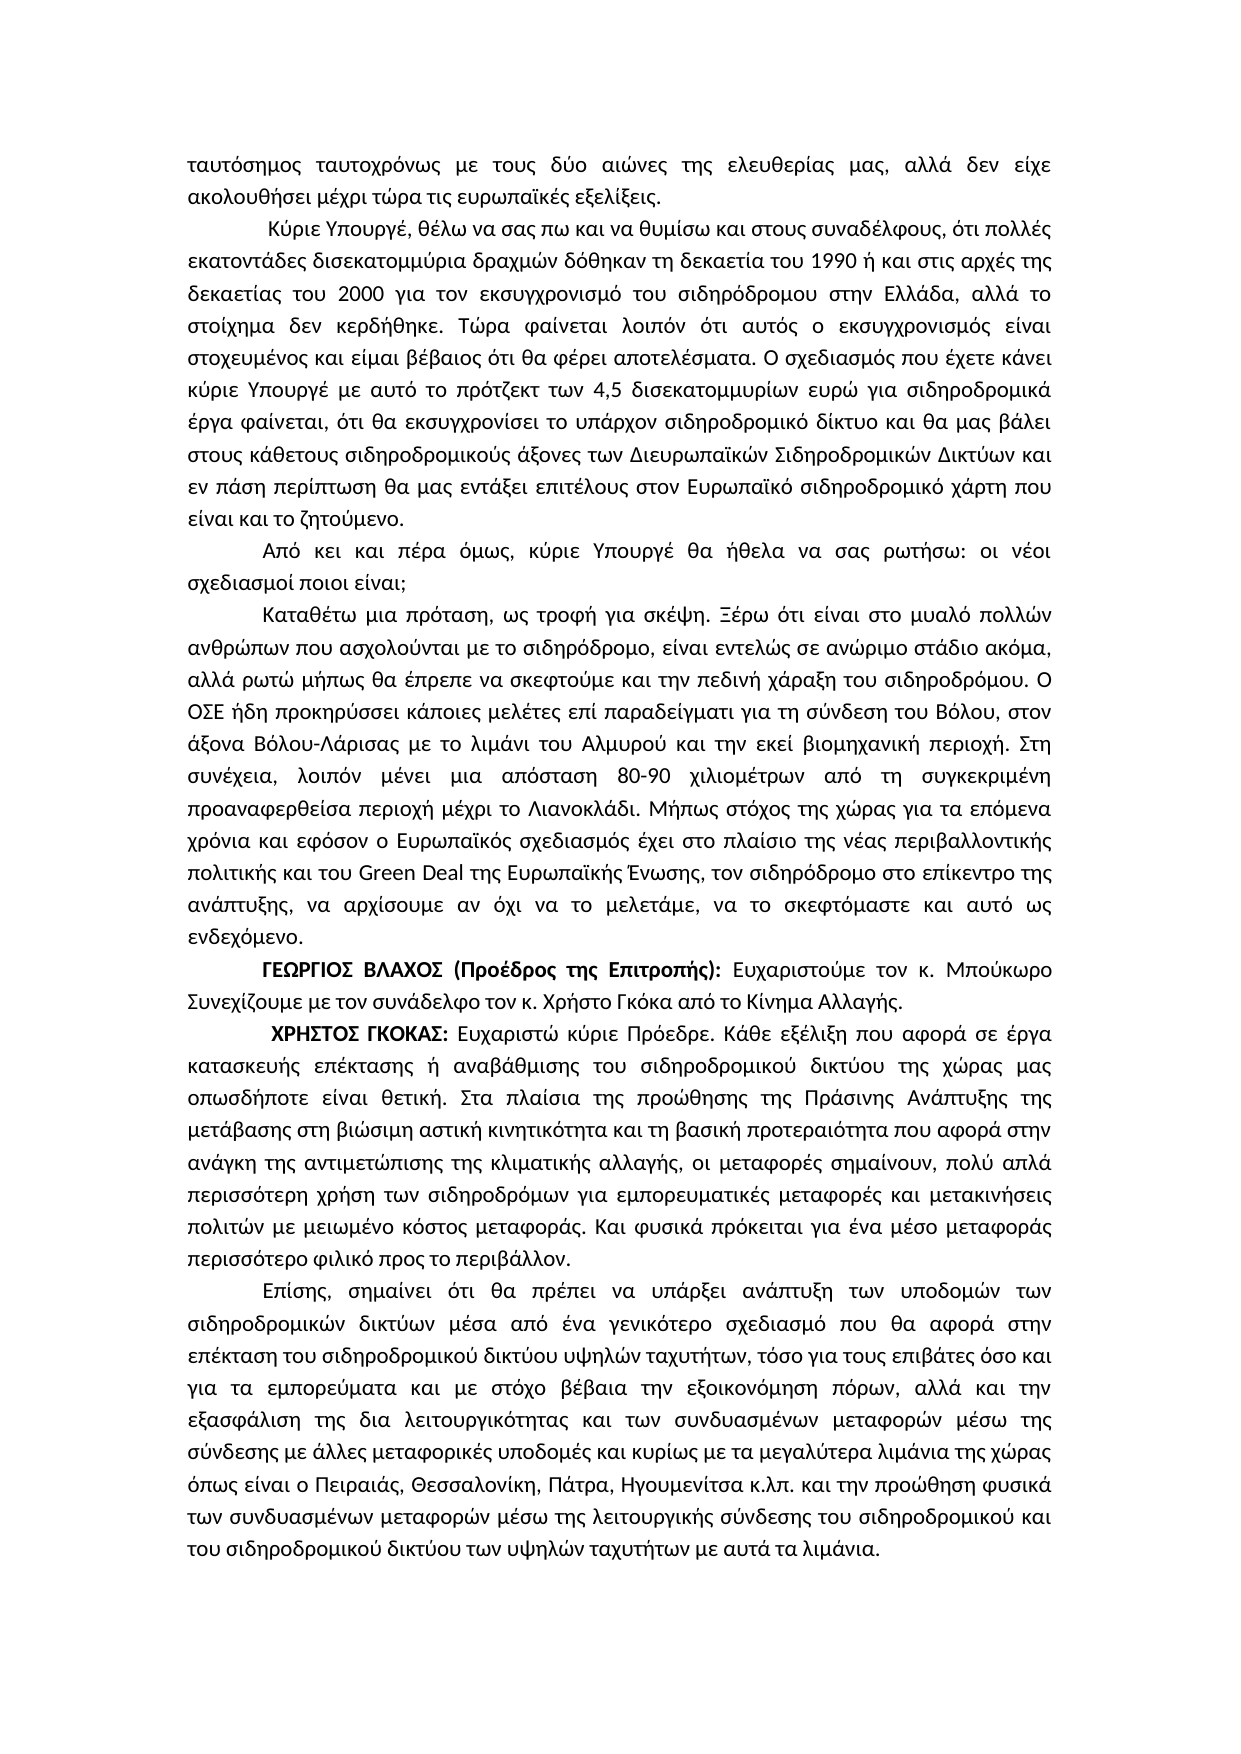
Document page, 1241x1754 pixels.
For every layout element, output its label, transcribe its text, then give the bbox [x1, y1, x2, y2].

text Επίσης, σημαίνει ότι θα πρέπει να υπάρξει ανάπτυξη των υποδομών των σιδηροδρομικών δικτύων μέσα από ένα γενικότερο σχεδιασμό που θα αφορά στην επέκταση του σιδηροδρομικού δικτύου υψηλών ταχυτήτων, τόσο για τους επιβάτες όσο και για τα εμπορεύματα και με στόχο βέβαια την εξοικονόμηση πόρων, αλλά και την εξασφάλιση της δια λειτουργικότητας και των συνδυασμένων μεταφορών μέσω της σύνδεσης με άλλες μεταφορικές υποδομές και κυρίως με τα μεγαλύτερα λιμάνια της χώρας όπως είναι ο Πειραιάς, Θεσσαλονίκη, Πάτρα, Ηγουμενίτσα κ.λπ. και την προώθηση φυσικά των συνδυασμένων μεταφορών μέσω της λειτουργικής σύνδεσης του σιδηροδρομικού και του σιδηροδρομικού δικτύου των υψηλών ταχυτήτων με αυτά τα λιμάνια. [187, 1277, 1053, 1562]
text ΓΕΩΡΓΙΟΣ ΒΛΑΧΟΣ (Προέδρος της Επιτροπής): Ευχαριστούμε τον κ. Μπούκωρο Συνεχίζουμε με τον συνάδελφο τον κ. Χρήστο Γκόκα από το Κίνημα Αλλαγής. [187, 955, 1053, 1015]
text Καταθέτω μια πρόταση, ως τροφή για σκέψη. Ξέρω ότι είναι στο μυαλό πολλών ανθρώπων που ασχολούνται με το σιδηρόδρομο, είναι εντελώς σε ανώριμο στάδιο ακόμα, αλλά ρωτώ μήπως θα έπρεπε να σκεφτούμε και την πεδινή χάραξη του σιδηροδρόμου. Ο ΟΣΕ ήδη προκηρύσσει κάποιες μελέτες επί παραδείγματι για τη σύνδεση του Βόλου, στον άξονα Βόλου-Λάρισας με το λιμάνι του Αλμυρού και την εκεί βιομηχανική περιοχή. Στη συνέχεια, λοιπόν μένει μια απόσταση 80-90 χιλιομέτρων από τη συγκεκριμένη προαναφερθείσα περιοχή μέχρι το Λιανοκλάδι. Μήπως στόχος της χώρας για τα επόμενα χρόνια και εφόσον ο Ευρωπαϊκός σχεδιασμός έχει στο πλαίσιο της νέας περιβαλλοντικής πολιτικής και του Green Deal της Ευρωπαϊκής Ένωσης, τον σιδηρόδρομο στο επίκεντρο της ανάπτυξης, να αρχίσουμε αν όχι να το μελετάμε, να το σκεφτόμαστε και αυτό ως ενδεχόμενο. [187, 601, 1053, 951]
text Κύριε Υπουργέ, θέλω να σας πω και να θυμίσω και στους συναδέλφους, ότι πολλές εκατοντάδες δισεκατομμύρια δραχμών δόθηκαν τη δεκαετία του 1990 ή και στις αρχές της δεκαετίας του 2000 για τον εκσυγχρονισμό του σιδηρόδρομου στην Ελλάδα, αλλά το στοίχημα δεν κερδήθηκε. Τώρα φαίνεται λοιπόν ότι αυτός ο εκσυγχρονισμός είναι στοχευμένος και είμαι βέβαιος ότι θα φέρει αποτελέσματα. Ο σχεδιασμός που έχετε κάνει κύριε Υπουργέ με αυτό το πρότζεκτ των 4,5 δισεκατομμυρίων ευρώ για σιδηροδρομικά έργα φαίνεται, ότι θα εκσυγχρονίσει το υπάρχον σιδηροδρομικό δίκτυο και θα μας βάλει στους κάθετους σιδηροδρομικούς άξονες των Διευρωπαϊκών Σιδηροδρομικών Δικτύων και εν πάση περίπτωση θα μας εντάξει επιτέλους στον Ευρωπαϊκό σιδηροδρομικό χάρτη που είναι και το ζητούμενο. [187, 214, 1053, 532]
text Από κει και πέρα όμως, κύριε Υπουργέ θα ήθελα να σας ρωτήσω: οι νέοι σχεδιασμοί ποιοι είναι; [187, 536, 1053, 596]
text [187, 150, 1053, 210]
text ΧΡΗΣΤΟΣ ΓΚΟΚΑΣ: Ευχαριστώ κύριε Πρόεδρε. Κάθε εξέλιξη που αφορά σε έργα κατασκευής επέκτασης ή αναβάθμισης του σιδηροδρομικού δικτύου της χώρας μας οπωσδήποτε είναι θετική. Στα πλαίσια της προώθησης της Πράσινης Ανάπτυξης της μετάβασης στη βιώσιμη αστική κινητικότητα και τη βασική προτεραιότητα που αφορά στην ανάγκη της αντιμετώπισης της κλιματικής αλλαγής, οι μεταφορές σημαίνουν, πολύ απλά περισσότερη χρήση των σιδηροδρόμων για εμπορευματικές μεταφορές και μετακινήσεις πολιτών με μειωμένο κόστος μεταφοράς. Και φυσικά πρόκειται για ένα μέσο μεταφοράς περισσότερο φιλικό προς το περιβάλλον. [187, 1019, 1053, 1272]
